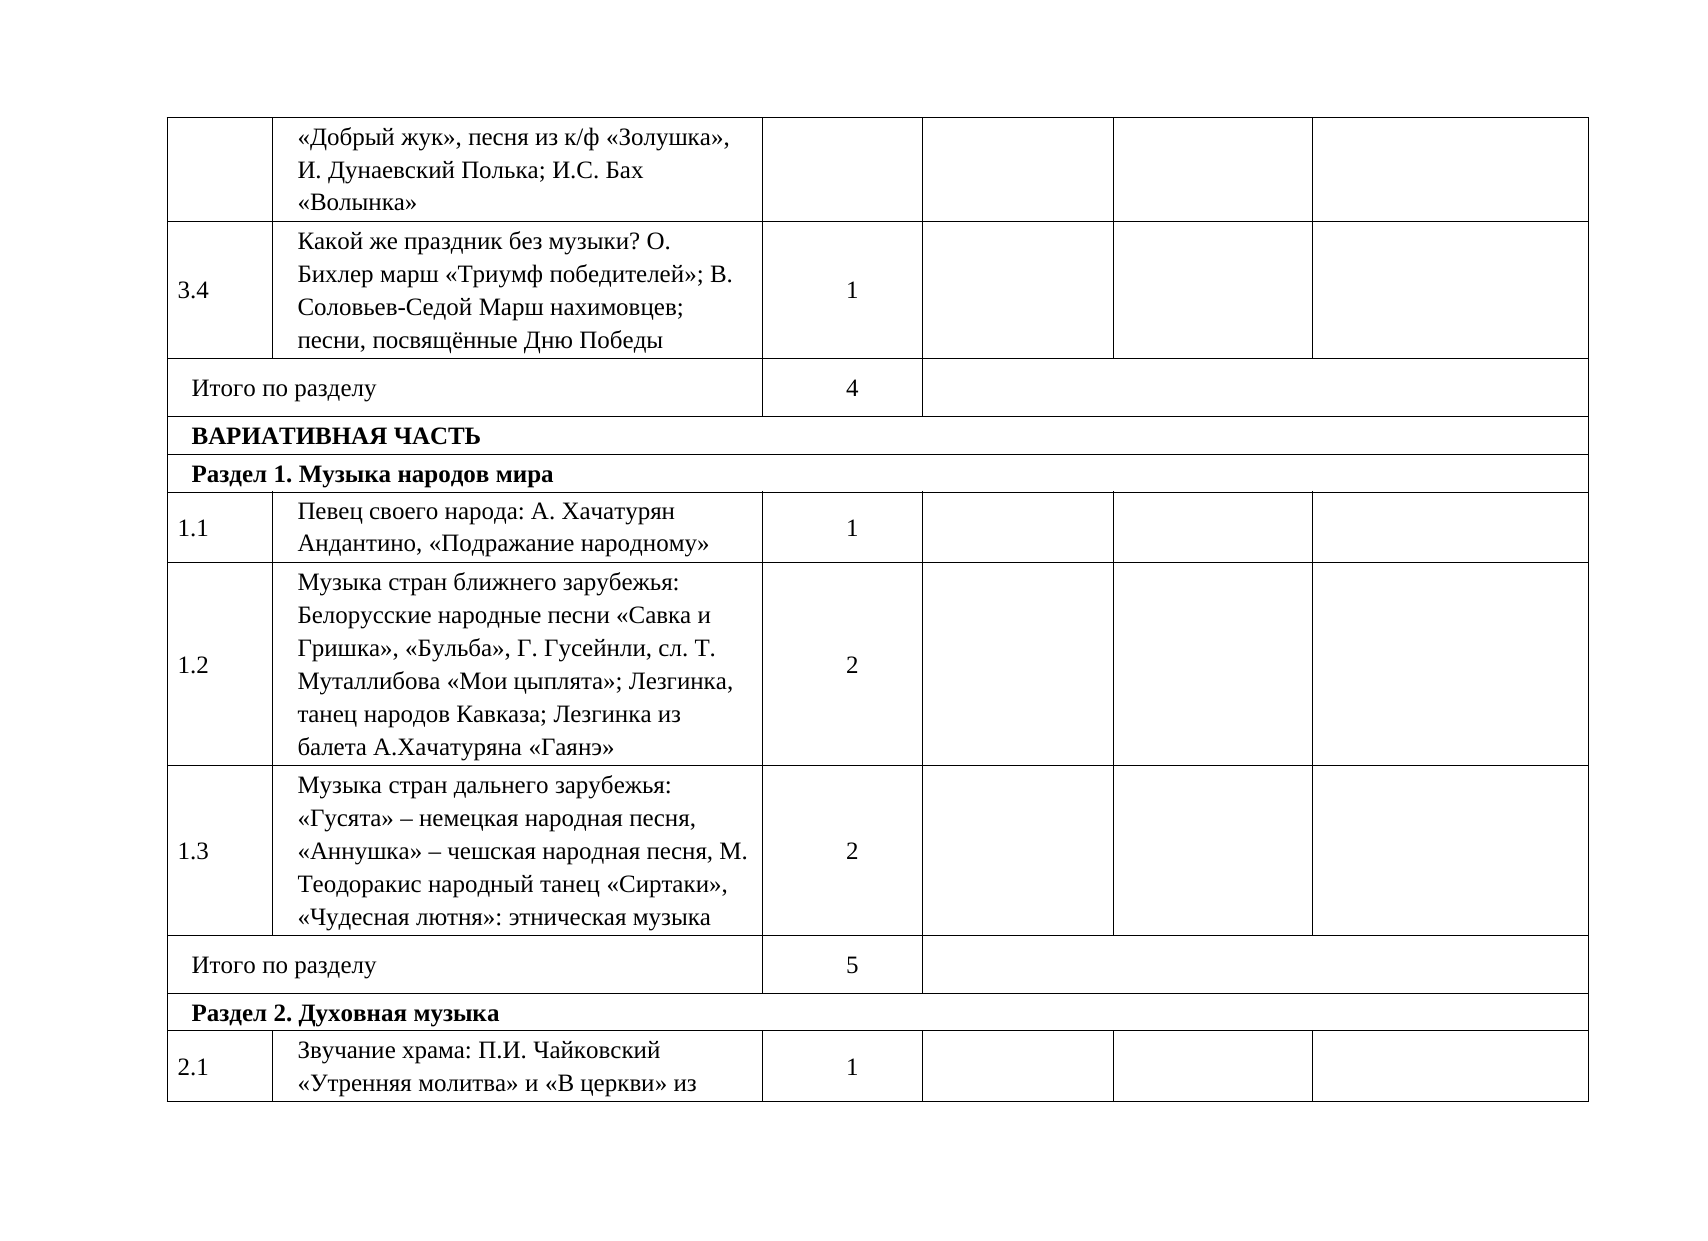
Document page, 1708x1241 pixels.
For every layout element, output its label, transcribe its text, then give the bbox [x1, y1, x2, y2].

table_cell Раздел 1. Музыка народов мира [168, 455, 1588, 491]
table_cell [1114, 563, 1312, 765]
table_cell [923, 1031, 1113, 1101]
table_cell [923, 493, 1113, 562]
table_cell 1.2 [168, 563, 272, 765]
table_header [1114, 118, 1312, 221]
table_cell [923, 563, 1113, 765]
table_cell 1 [763, 222, 922, 358]
table_cell [1313, 222, 1588, 358]
table_cell [1313, 1031, 1588, 1101]
table_cell ВАРИАТИВНАЯ ЧАСТЬ [168, 417, 1588, 454]
table_cell [923, 766, 1113, 935]
table_cell [923, 359, 1588, 416]
table_cell Певец своего народа: А. Хачатурян Андантино, «Подражание народному» [273, 493, 762, 562]
table_cell [923, 222, 1113, 358]
table_cell Музыка стран дальнего зарубежья: «Гусята» – немецкая народная песня, «Аннушка» – чешская народная песня, М. Теодоракис народный танец «Сиртаки», «Чудесная лютня»: этническая музыка [273, 766, 762, 935]
table_header «Добрый жук», песня из к/ф «Золушка», И. Дунаевский Полька; И.С. Бах «Волынка» [273, 118, 762, 221]
table_header [1313, 118, 1588, 221]
table_cell 3.4 [168, 222, 272, 358]
table_cell 1.3 [168, 766, 272, 935]
table_cell 5 [763, 936, 922, 993]
table_cell 2.1 [168, 1031, 272, 1101]
table_header [763, 118, 922, 221]
table_header [923, 118, 1113, 221]
table_cell 1 [763, 493, 922, 562]
table_header [168, 118, 272, 221]
table_cell 2 [763, 563, 922, 765]
table_cell 1 [763, 1031, 922, 1101]
table_cell Музыка стран ближнего зарубежья: Белорусские народные песни «Савка и Гришка», «Бульба», Г. Гусейнли, сл. Т. Муталлибова «Мои цыплята»; Лезгинка, танец народов Кавказа; Лезгинка из балета А.Хачатуряна «Гаянэ» [273, 563, 762, 765]
table_cell 2 [763, 766, 922, 935]
table_cell 4 [763, 359, 922, 416]
table_cell [1114, 222, 1312, 358]
table_cell Звучание храма: П.И. Чайковский «Утренняя молитва» и «В церкви» из [273, 1031, 762, 1101]
table_cell [1313, 766, 1588, 935]
table_cell [1114, 766, 1312, 935]
table_cell [923, 936, 1588, 993]
table_cell Раздел 2. Духовная музыка [168, 994, 1588, 1030]
table_cell [1313, 493, 1588, 562]
table_cell Итого по разделу [168, 359, 762, 416]
table_cell Итого по разделу [168, 936, 762, 993]
table_cell 1.1 [168, 493, 272, 562]
table_cell [1114, 1031, 1312, 1101]
table_cell [1114, 493, 1312, 562]
table_cell [1313, 563, 1588, 765]
table_cell Какой же праздник без музыки? О. Бихлер марш «Триумф победителей»; В. Соловьев-Седой Марш нахимовцев; песни, посвящённые Дню Победы [273, 222, 762, 358]
